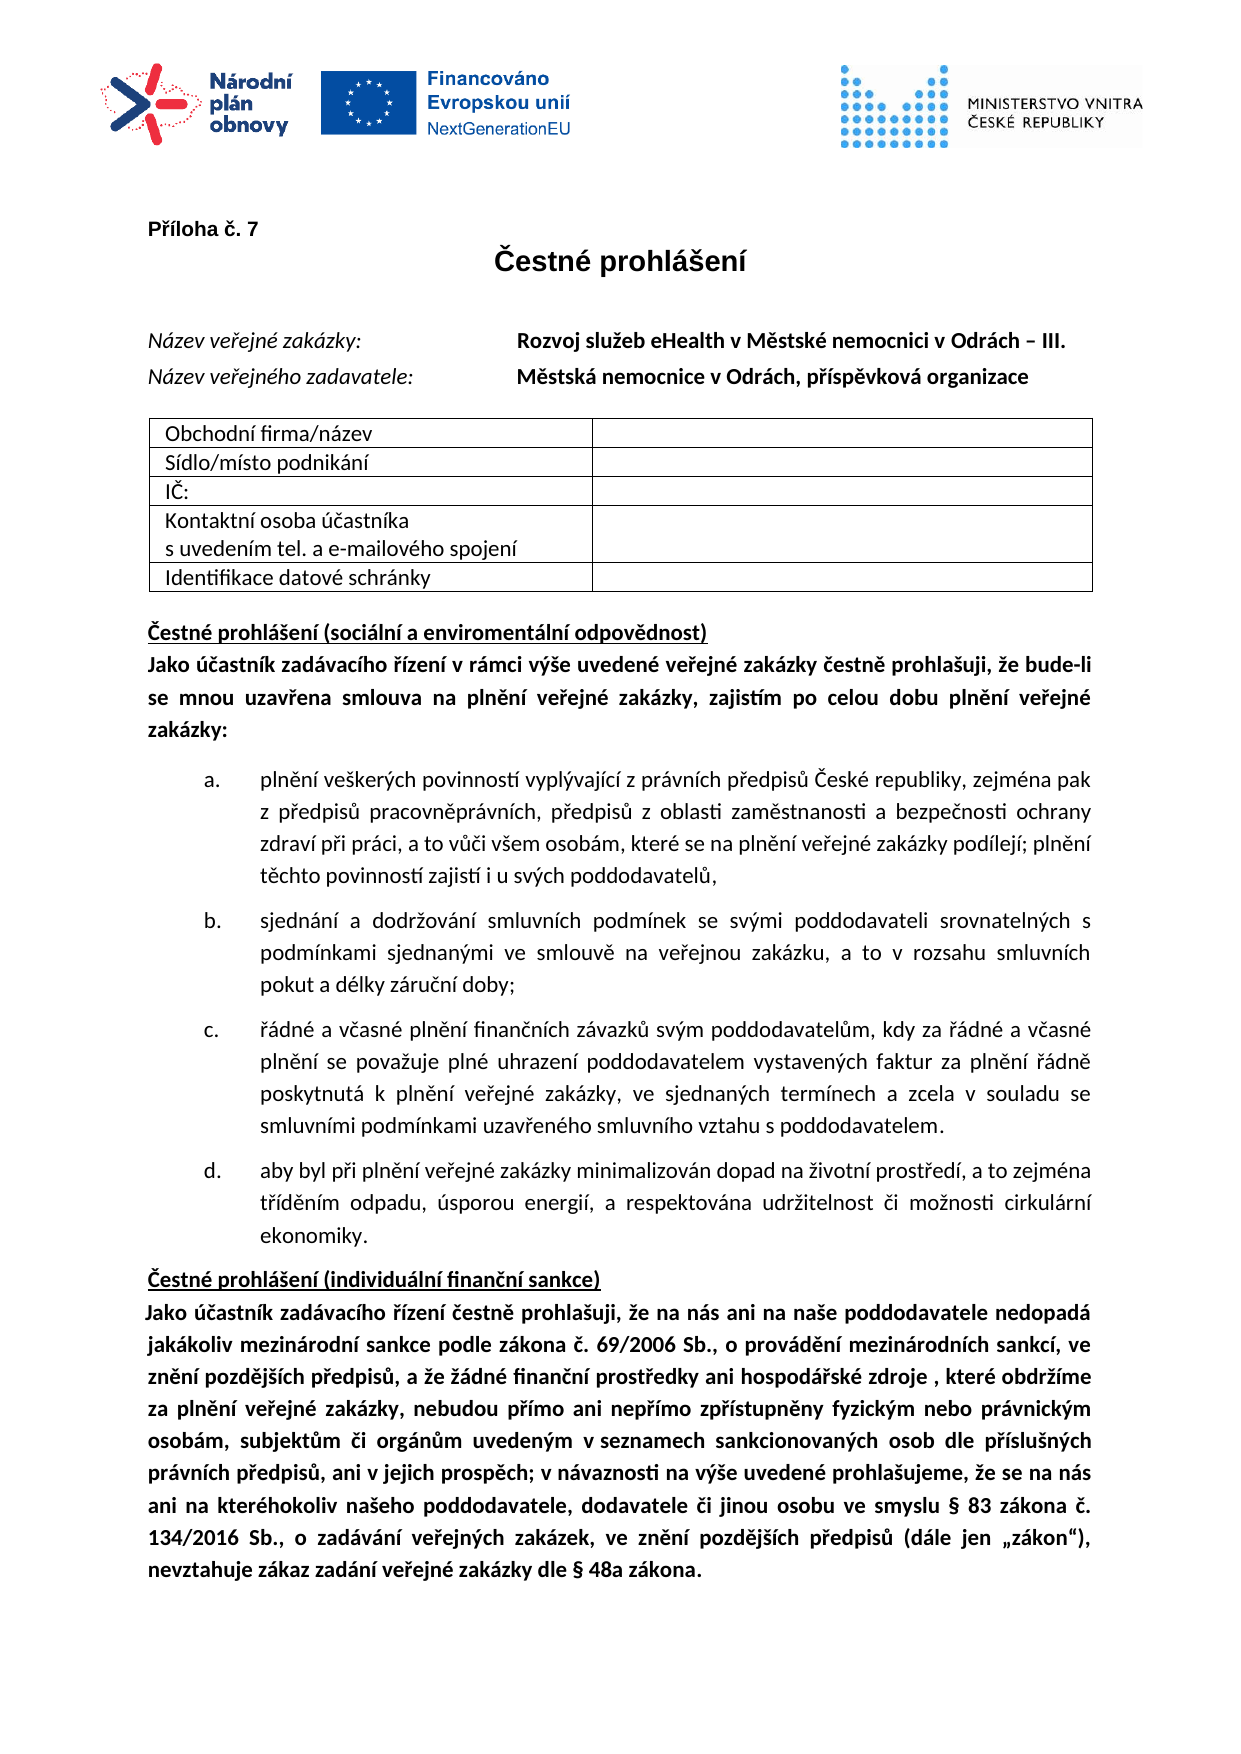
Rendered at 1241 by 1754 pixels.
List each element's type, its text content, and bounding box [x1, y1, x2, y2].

table_cell Identifikace datové schránky [150, 563, 592, 591]
text Čestné prohlášení (sociální a enviromentální odpovědnost) [148, 618, 1093, 646]
picture [841, 65, 1143, 148]
text Příloha č. 7 [148, 217, 1093, 241]
table_cell [593, 506, 1092, 562]
text Čestné prohlášení [148, 244, 1093, 278]
text Jako účastník zadávacího řízení čestně prohlašuji, že na nás ani na naše poddodavatele nedopadá jakákoliv mezinárodní sankce podle zákona č. 69/2006 Sb., o provádění mezinárodních sankcí, ve znění pozdějších předpisů, a že žádné finanční prostředky ani hospodářské zdroje , které obdržíme za plnění veřejné zakázky, nebudou přímo ani nepřímo zpřístupněny fyzickým nebo právnickým osobám, subjektům či orgánům uvedeným v seznamech sankcionovaných osob dle příslušných právních předpisů, ani v jejich prospěch; v návaznosti na výše uvedené prohlašujeme, že se na nás ani na kteréhokoliv našeho poddodavatele, dodavatele či jinou osobu ve smyslu § 83 zákona č. 134/2016 Sb., o zadávání veřejných zakázek, ve znění pozdějších předpisů (dále jen „zákon“), nevztahuje zákaz zadání veřejné zakázky dle § 48a zákona. [145, 1298, 1093, 1583]
table_cell [593, 477, 1092, 505]
picture [88, 54, 310, 155]
list řádné a včasné plnění finančních závazků svým poddodavatelům, kdy za řádné a včasné plnění se považuje plné uhrazení poddodavatelem vystavených faktur za plnění řádně poskytnutá k plnění veřejné zakázky, ve sjednaných termínech a zcela v souladu se smluvními podmínkami uzavřeného smluvního vztahu s poddodavatelem. [204, 1015, 1093, 1140]
list sjednání a dodržování smluvních podmínek se svými poddodavateli srovnatelných s podmínkami sjednanými ve smlouvě na veřejnou zakázku, a to v rozsahu smluvních pokut a délky záruční doby; [204, 906, 1093, 998]
table_header Obchodní firma/název [150, 419, 592, 447]
table_cell Sídlo/místo podnikání [150, 448, 592, 476]
table_cell IČ: [150, 477, 592, 505]
table_cell [593, 563, 1092, 591]
text Jako účastník zadávacího řízení v rámci výše uvedené veřejné zakázky čestně prohlašuji, že bude-li se mnou uzavřena smlouva na plnění veřejné zakázky, zajistím po celou dobu plnění veřejné zakázky: [148, 651, 1093, 743]
table_header [593, 419, 1092, 447]
list aby byl při plnění veřejné zakázky minimalizován dopad na životní prostředí, a to zejména tříděním odpadu, úsporou energií, a respektována udržitelnost či možnosti cirkulární ekonomiky. [204, 1156, 1093, 1249]
text Název veřejného zadavatele: Městská nemocnice v Odrách, příspěvková organizace [148, 362, 1093, 390]
table_cell [593, 448, 1092, 476]
text Název veřejné zakázky: Rozvoj služeb eHealth v Městské nemocnici v Odrách – III. [148, 327, 1093, 354]
text Čestné prohlášení (individuální finanční sankce) [148, 1265, 1093, 1293]
picture [312, 65, 587, 139]
table_cell Kontaktní osoba účastníka s uvedením tel. a e-mailového spojení [150, 506, 592, 562]
list plnění veškerých povinností vyplývající z právních předpisů České republiky, zejména pak z předpisů pracovněprávních, předpisů z oblasti zaměstnanosti a bezpečnosti ochrany zdraví při práci, a to vůči všem osobám, které se na plnění veřejné zakázky podílejí; plnění těchto povinností zajistí i u svých poddodavatelů, [204, 765, 1093, 889]
